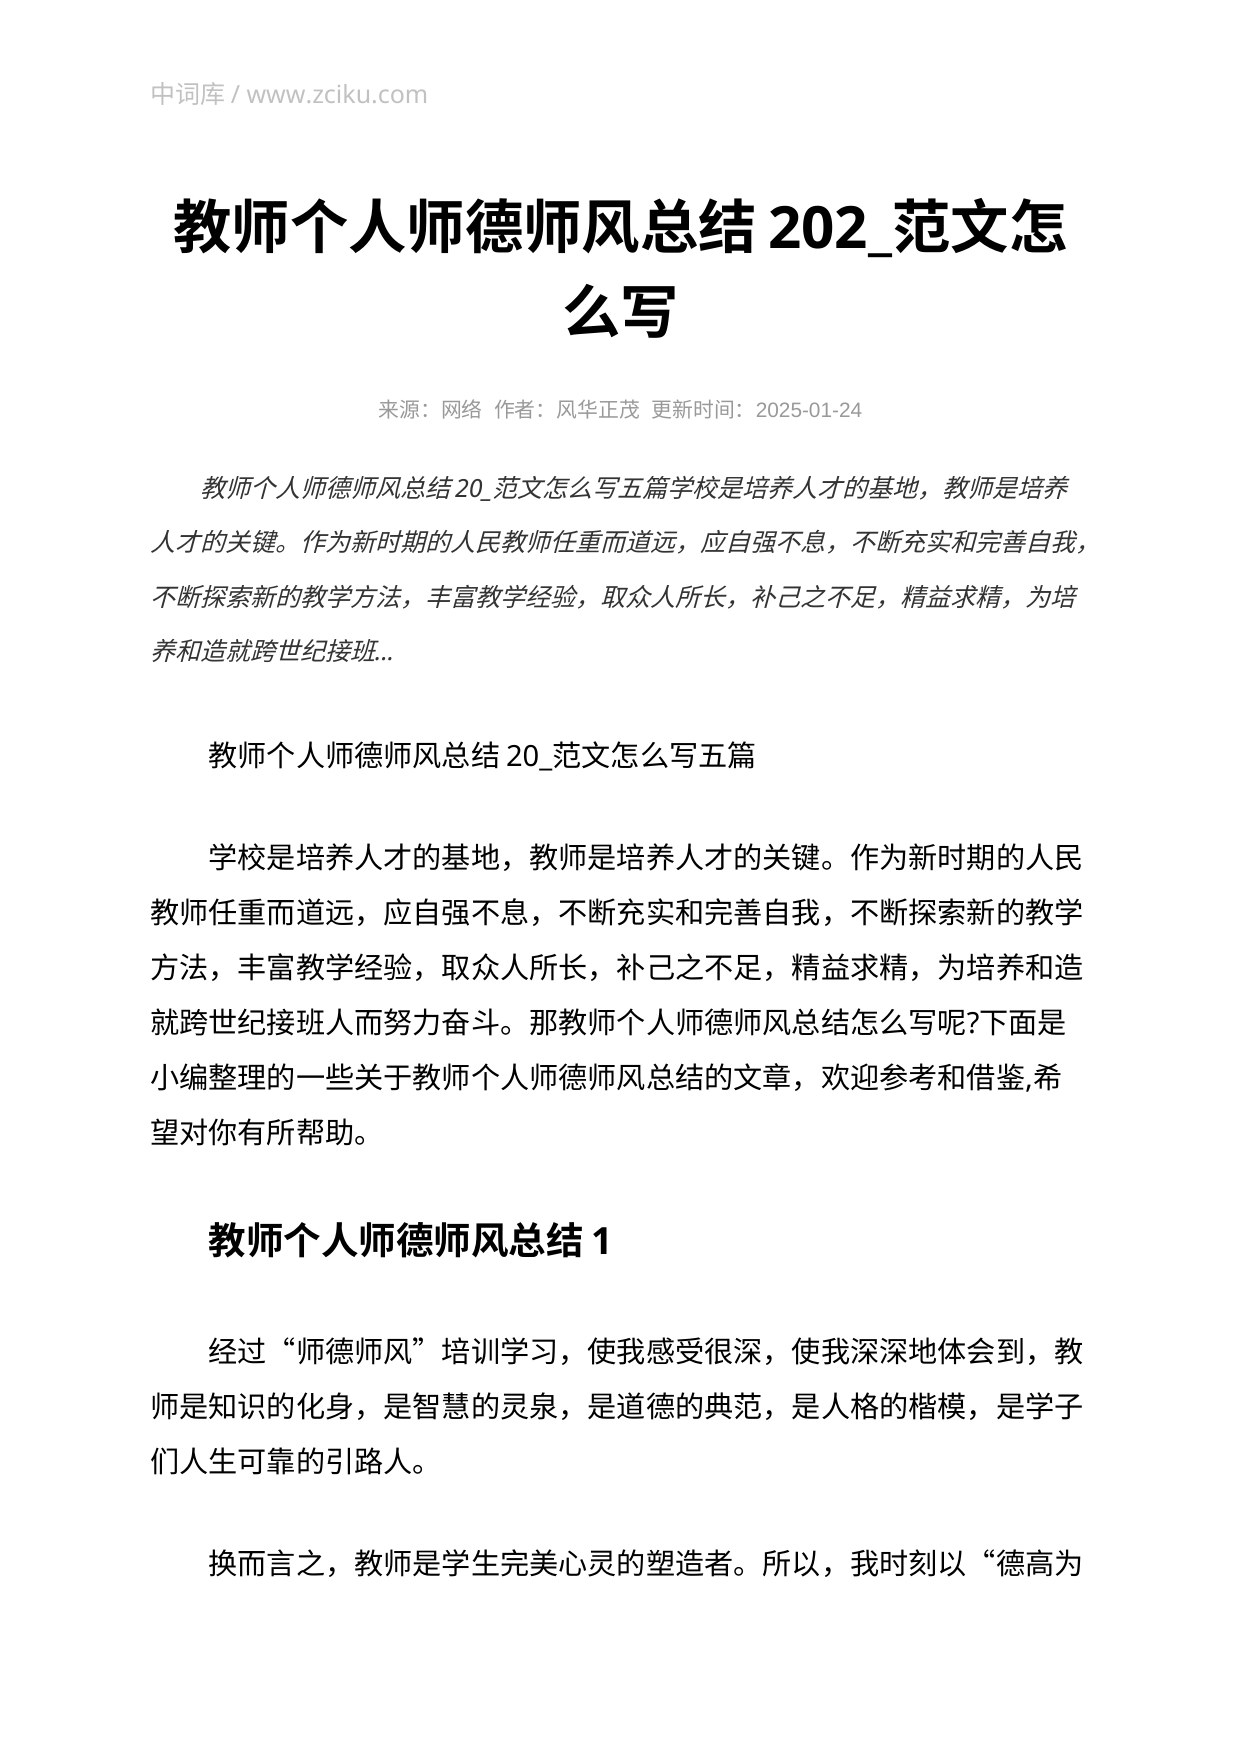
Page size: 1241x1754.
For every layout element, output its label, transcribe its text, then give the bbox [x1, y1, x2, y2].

text 教师个人师德师风总结1 [150, 1211, 1090, 1266]
text 学校是培养人才的基地，教师是培养人才的关键。作为新时期的人民教师任重而道远，应自强不息，不断充实和完善自我，不断探索新的教学方法，丰富教学经验，取众人所长，补己之不足，精益求精，为培养和造就跨世纪接班人而努力奋斗。那教师个人师德师风总结怎么写呢?下面是小编整理的一些关于教师个人师德师风总结的文章，欢迎参考和借鉴,希望对你有所帮助。 [150, 834, 1090, 1152]
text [150, 1540, 1090, 1582]
subtitle 教师个人师德师风总结202_范文怎么写 [150, 181, 1090, 351]
text 教师个人师德师风总结20_范文怎么写五篇学校是培养人才的基地，教师是培养人才的关键。作为新时期的人民教师任重而道远，应自强不息，不断充实和完善自我，不断探索新的教学方法，丰富教学经验，取众人所长，补己之不足，精益求精，为培养和造就跨世纪接班... [150, 468, 1090, 668]
text 来源：网络 作者：风华正茂 更新时间：2025-01-24 [150, 397, 1090, 421]
text 经过“师德师风”培训学习，使我感受很深，使我深深地体会到，教师是知识的化身，是智慧的灵泉，是道德的典范，是人格的楷模，是学子们人生可靠的引路人。 [150, 1329, 1090, 1481]
text 教师个人师德师风总结20_范文怎么写五篇 [150, 733, 1090, 775]
